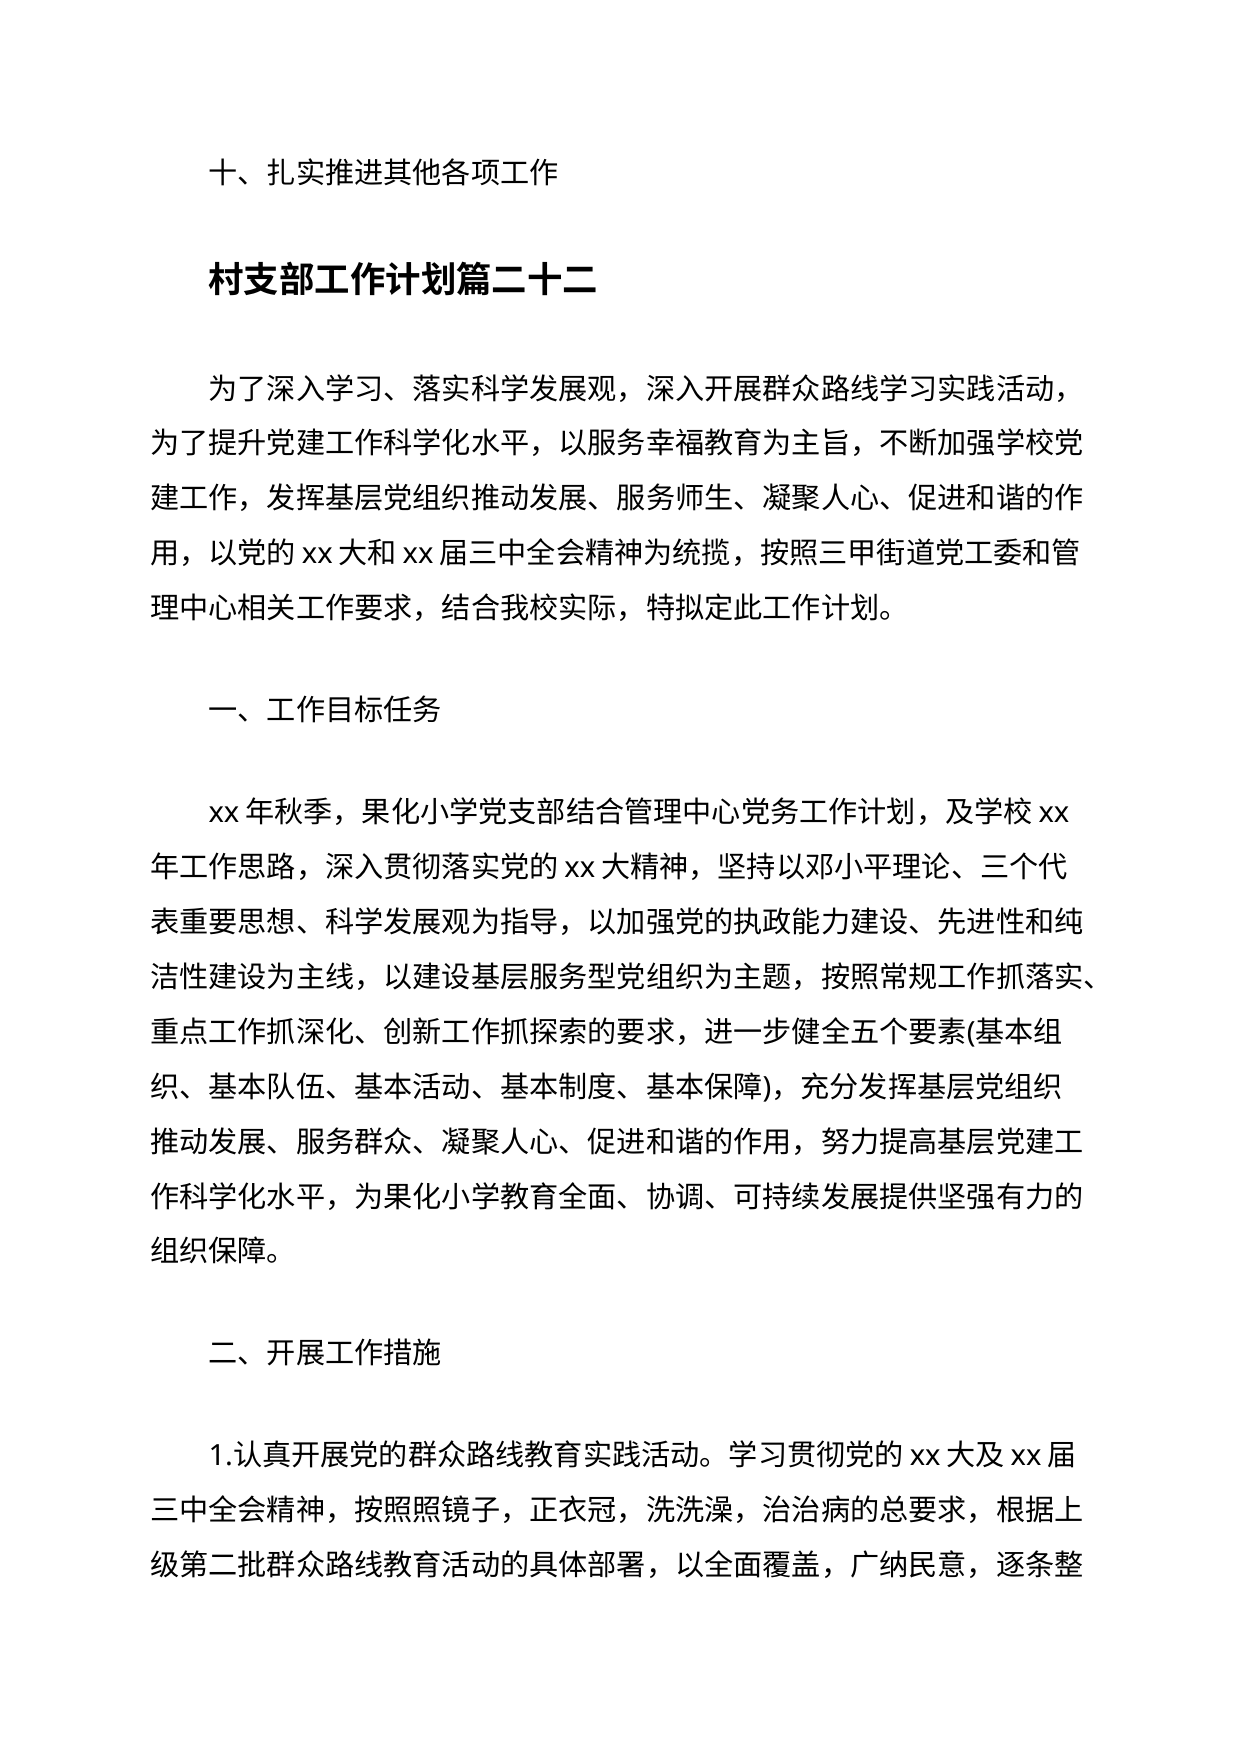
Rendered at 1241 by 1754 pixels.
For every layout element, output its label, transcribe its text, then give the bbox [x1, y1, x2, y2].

text 村支部工作计划篇二十二 [150, 252, 1090, 303]
text 为了深入学习、落实科学发展观，深入开展群众路线学习实践活动，为了提升党建工作科学化水平，以服务幸福教育为主旨，不断加强学校党建工作，发挥基层党组织推动发展、服务师生、凝聚人心、促进和谐的作用，以党的xx大和xx届三中全会精神为统揽，按照三甲街道党工委和管理中心相关工作要求，结合我校实际，特拟定此工作计划。 [150, 365, 1090, 627]
text xx年秋季，果化小学党支部结合管理中心党务工作计划，及学校xx年工作思路，深入贯彻落实党的xx大精神，坚持以邓小平理论、三个代表重要思想、科学发展观为指导，以加强党的执政能力建设、先进性和纯洁性建设为主线，以建设基层服务型党组织为主题，按照常规工作抓落实、重点工作抓深化、创新工作抓探索的要求，进一步健全五个要素(基本组织、基本队伍、基本活动、基本制度、基本保障)，充分发挥基层党组织推动发展、服务群众、凝聚人心、促进和谐的作用，努力提高基层党建工作科学化水平，为果化小学教育全面、协调、可持续发展提供坚强有力的组织保障。 [150, 788, 1090, 1270]
text 十、扎实推进其他各项工作 [150, 150, 1090, 192]
text 二、开展工作措施 [150, 1330, 1090, 1372]
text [150, 1432, 1090, 1584]
text 一、工作目标任务 [150, 687, 1090, 729]
